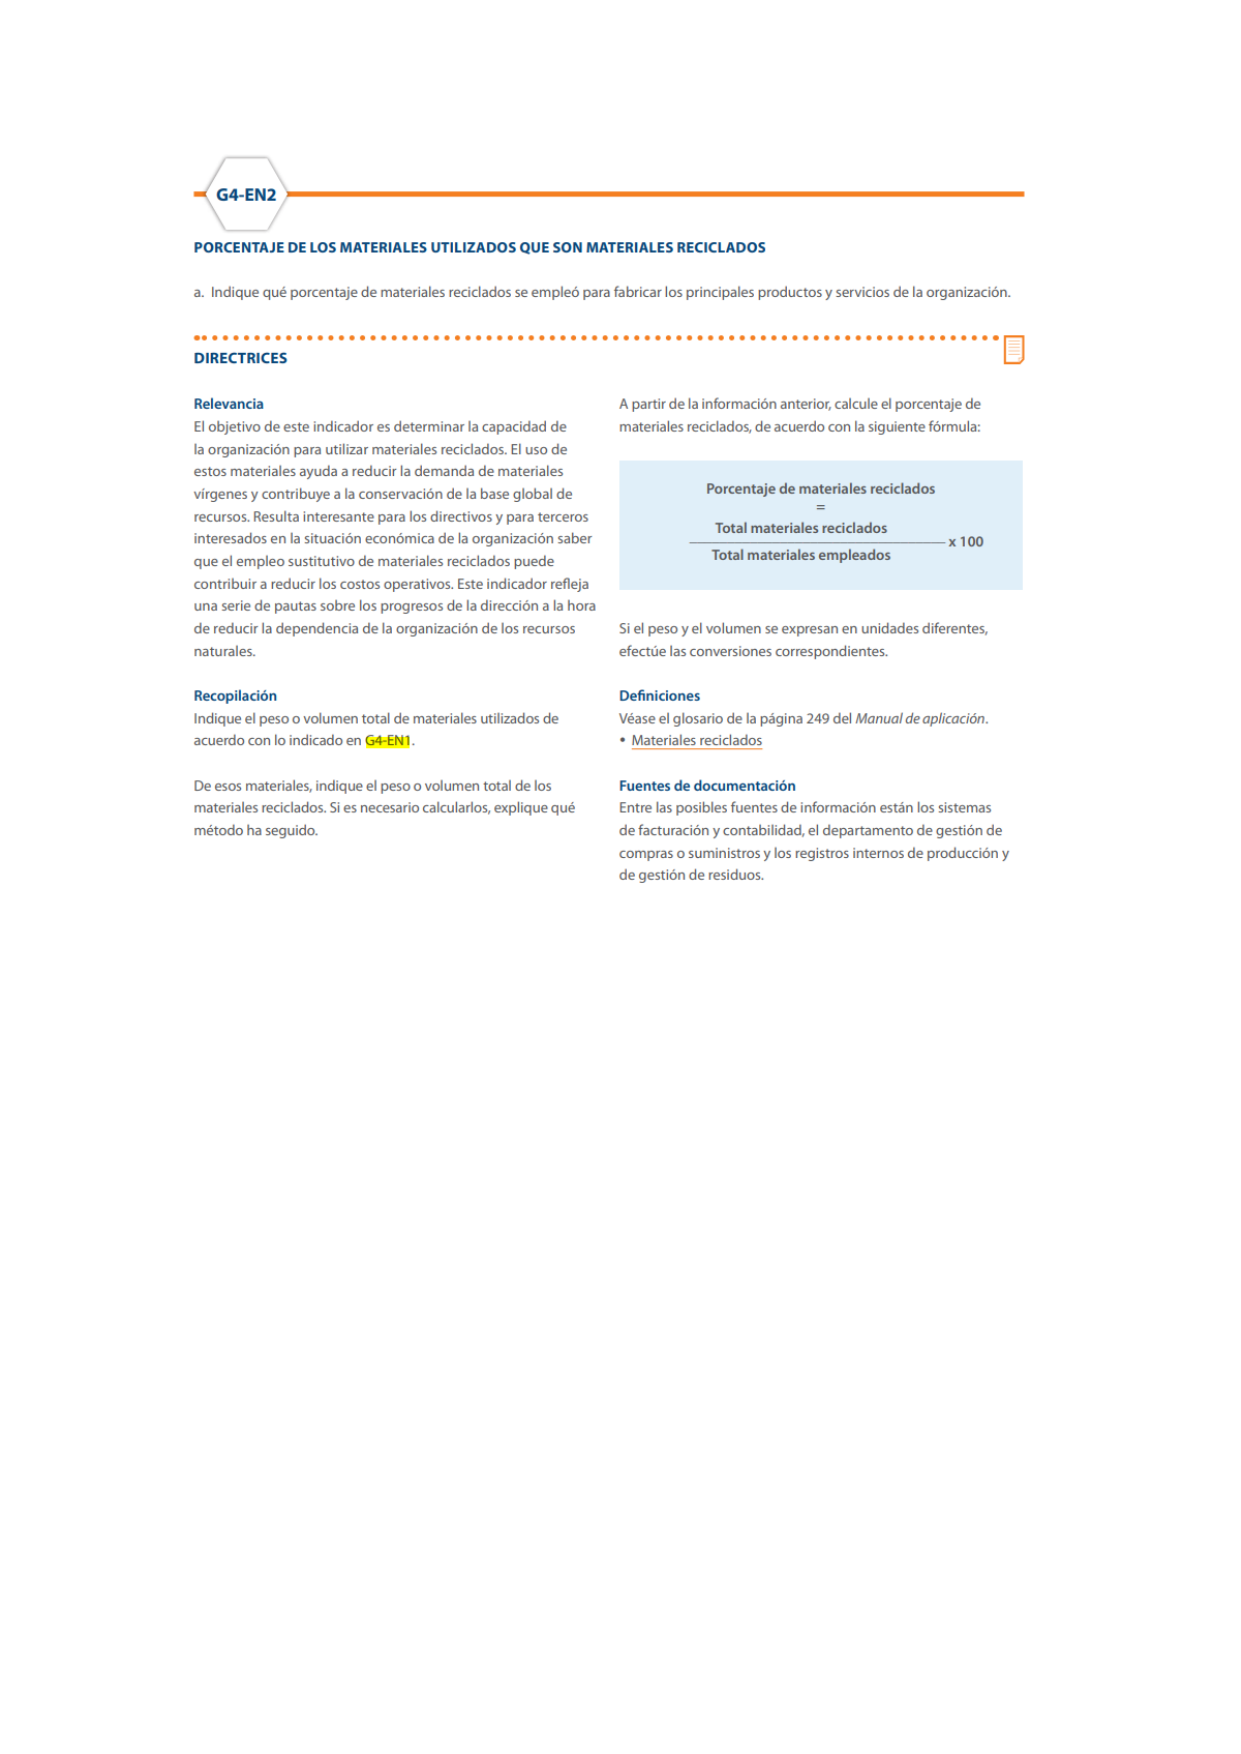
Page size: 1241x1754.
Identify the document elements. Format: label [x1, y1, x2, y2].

picture [150, 150, 1091, 916]
